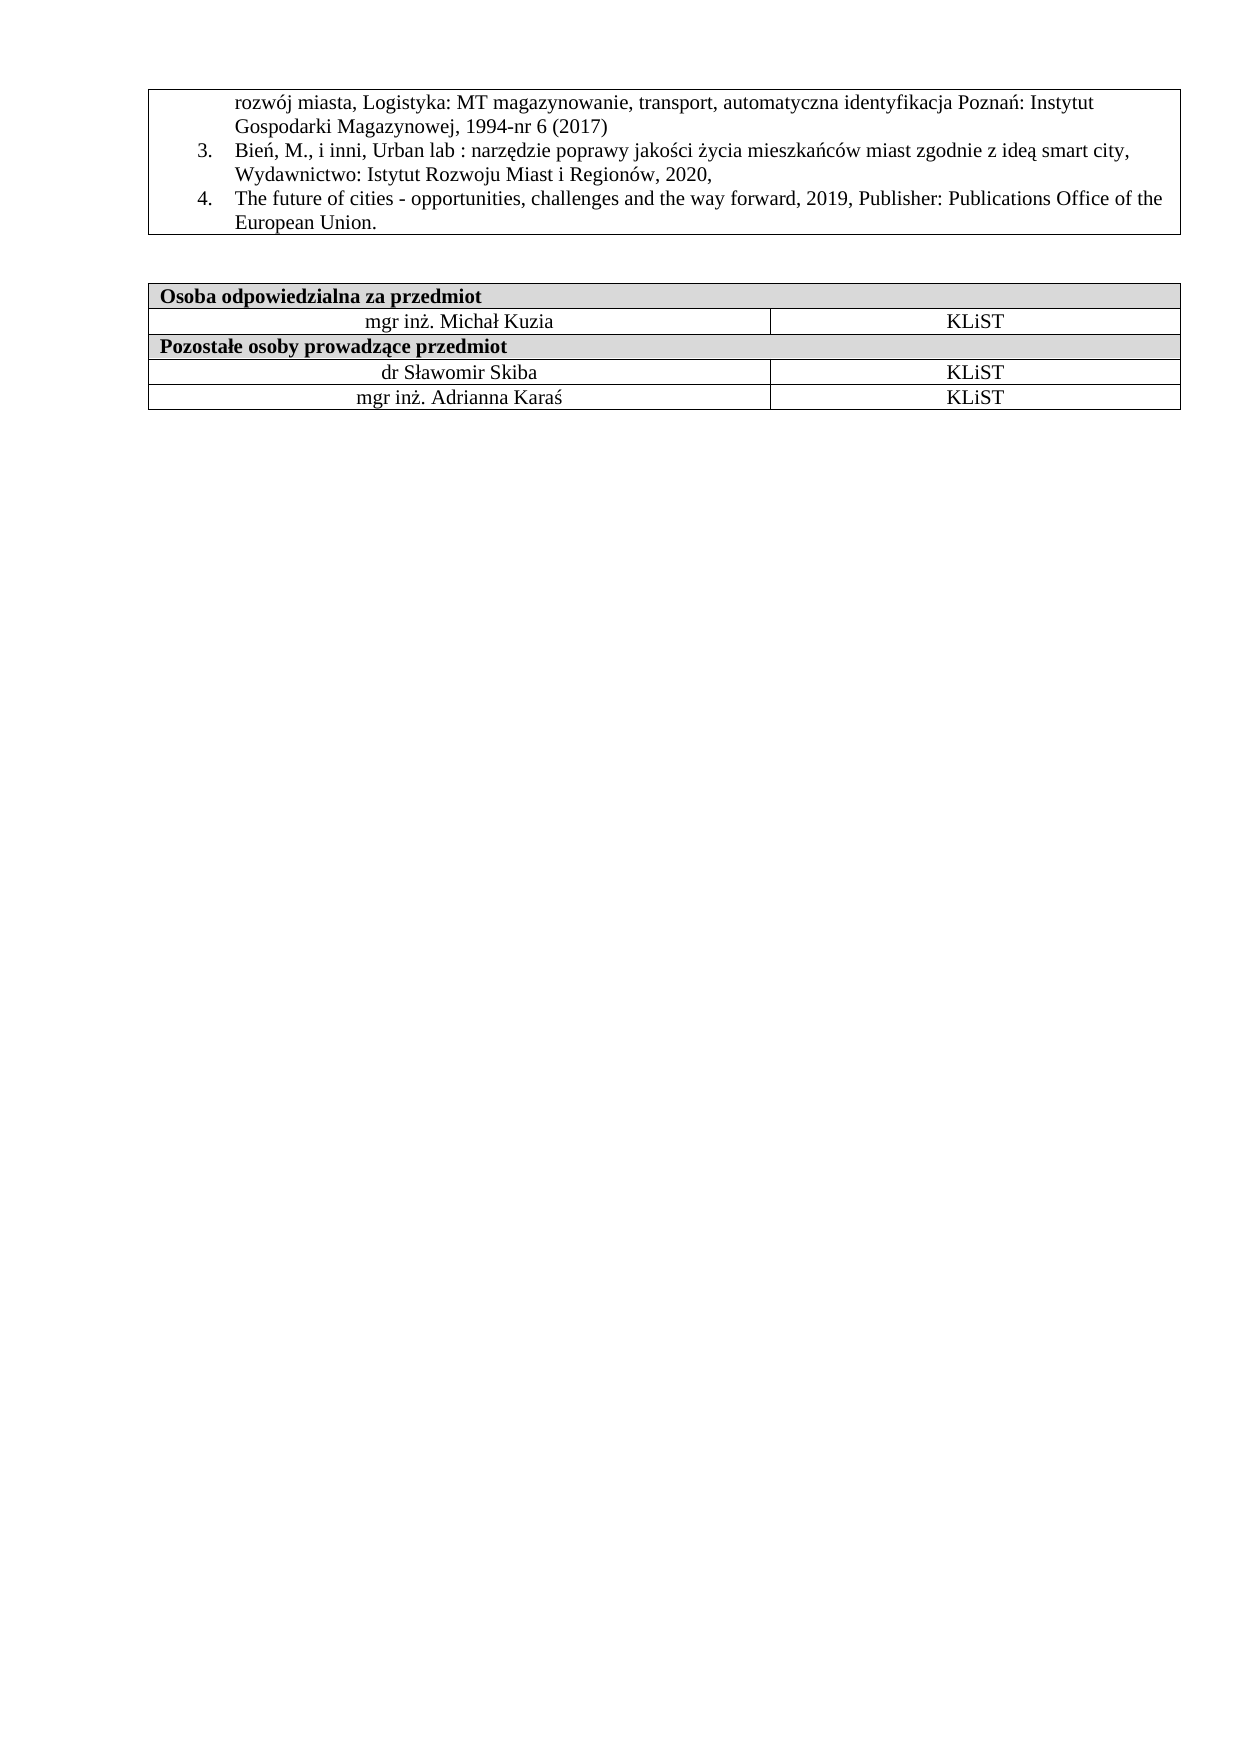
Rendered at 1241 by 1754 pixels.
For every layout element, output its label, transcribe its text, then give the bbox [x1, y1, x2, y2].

table_cell mgr inż. Adrianna Karaś [149, 385, 770, 409]
table_cell KLiST [771, 360, 1180, 384]
table_cell KLiST [771, 385, 1180, 409]
table_cell dr Sławomir Skiba [149, 360, 770, 384]
table_cell Pozostałe osoby prowadzące przedmiot [149, 335, 1180, 358]
table_cell mgr inż. Michał Kuzia [149, 309, 770, 333]
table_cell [149, 90, 1180, 234]
table_cell KLiST [771, 309, 1180, 333]
table_header Osoba odpowiedzialna za przedmiot [149, 284, 1180, 308]
